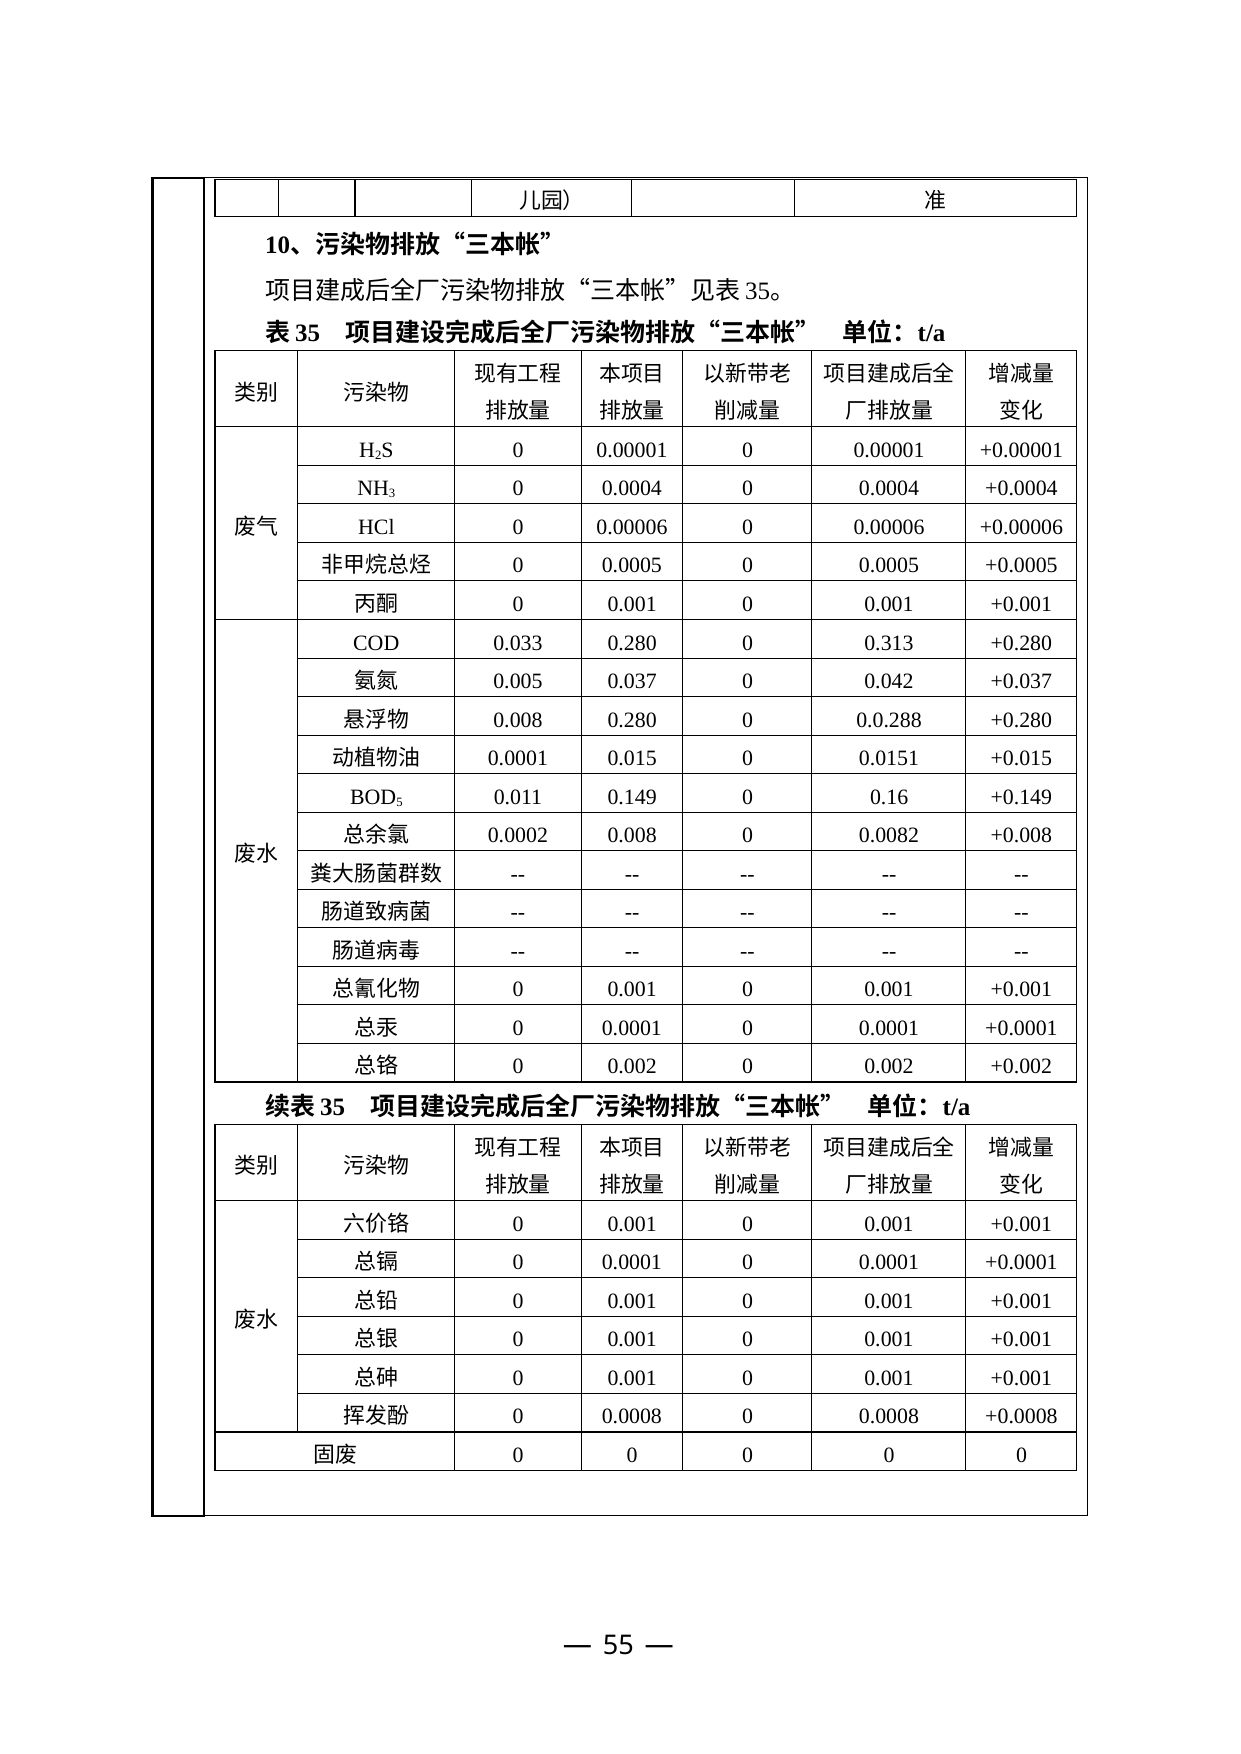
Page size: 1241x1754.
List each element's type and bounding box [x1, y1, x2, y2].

table_cell [154, 179, 203, 1515]
table_cell [205, 178, 1087, 1515]
